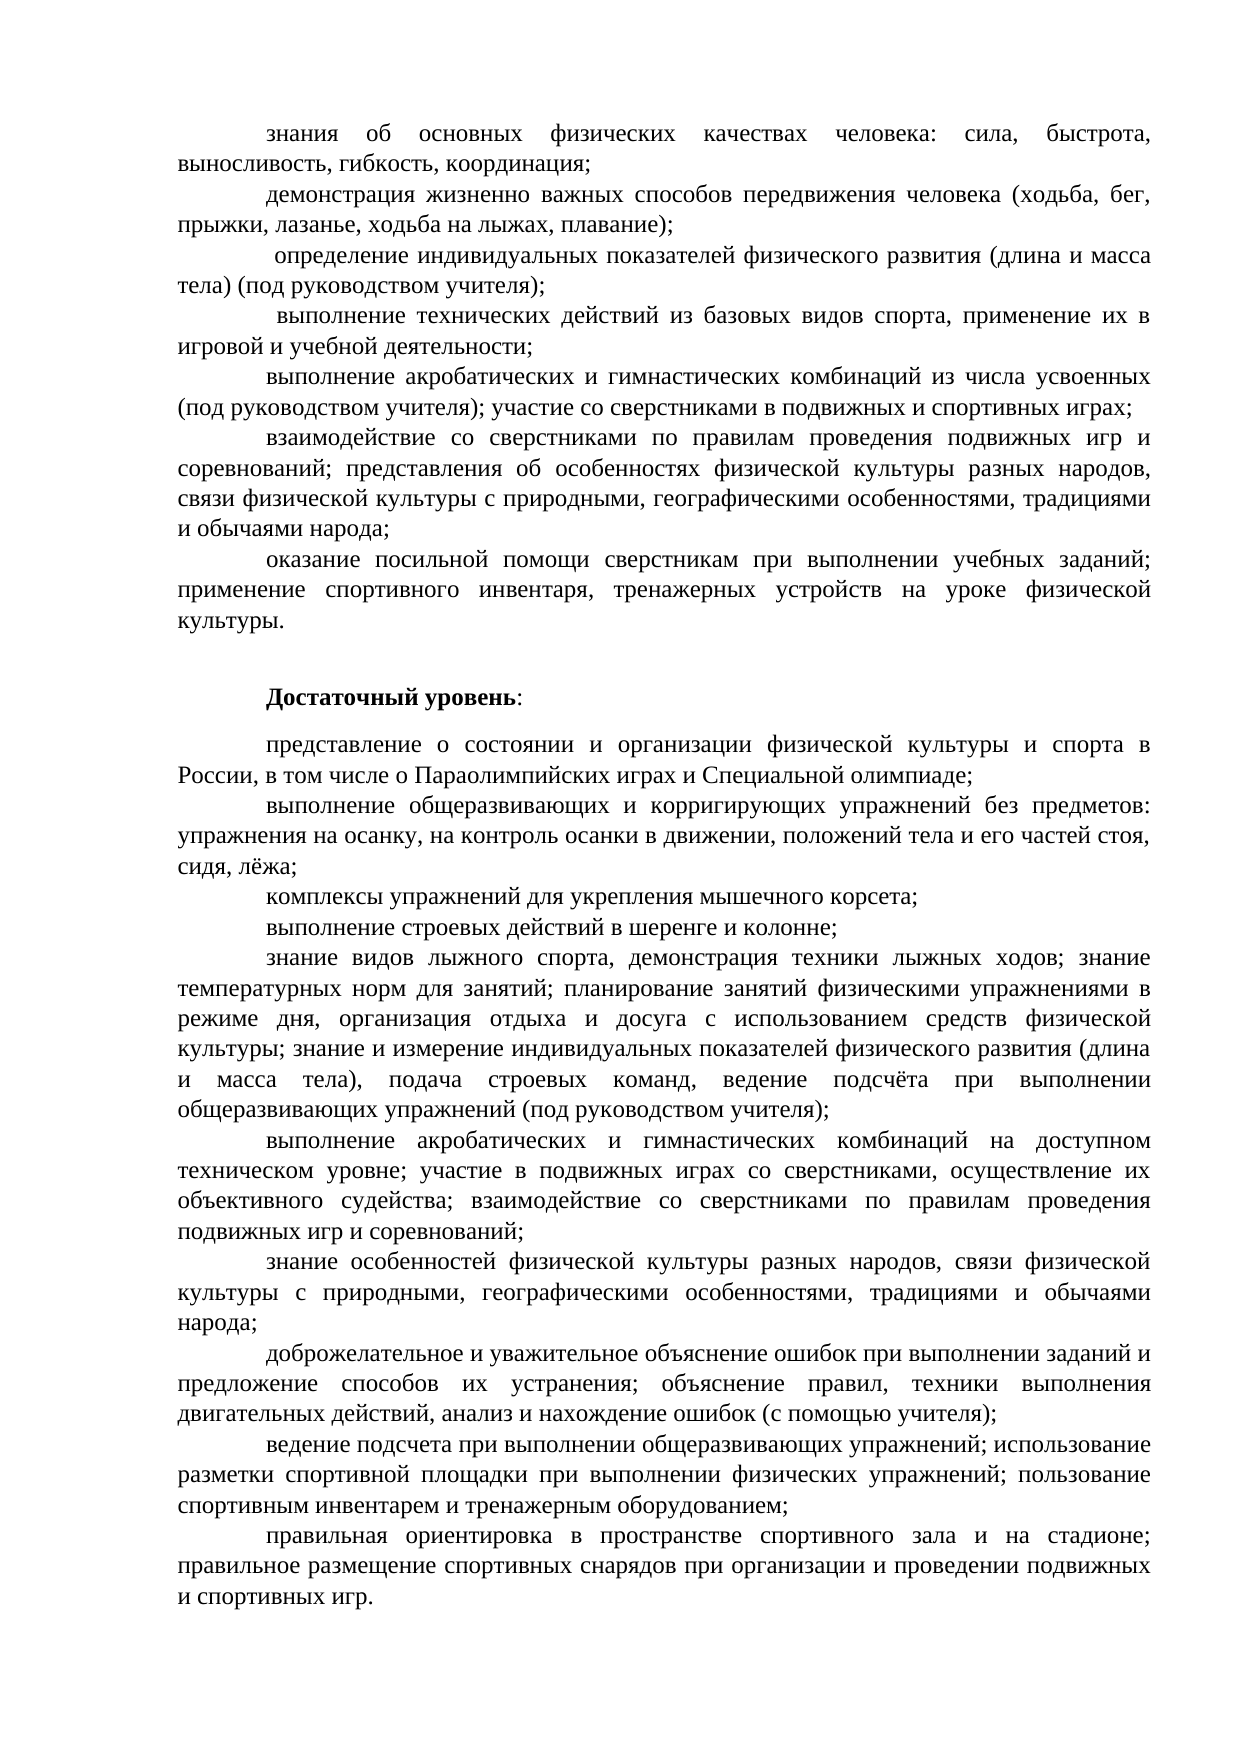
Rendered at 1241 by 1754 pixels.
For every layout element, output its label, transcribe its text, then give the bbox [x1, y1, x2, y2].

text демонстрация жизненно важных способов передвижения человека (ходьба, бег, прыжки, лазанье, ходьба на лыжах, плавание); [177, 179, 1152, 238]
text знание видов лыжного спорта, демонстрация техники лыжных ходов; знание температурных норм для занятий; планирование занятий физическими упражнениями в режиме дня, организация отдыха и досуга с использованием средств физической культуры; знание и измерение индивидуальных показателей физического развития (длина и масса тела), подача строевых команд, ведение подсчёта при выполнении общеразвивающих упражнений (под руководством учителя); [177, 942, 1152, 1123]
text взаимодействие со сверстниками по правилам проведения подвижных игр и соревнований; представления об особенностях физической культуры разных народов, связи физической культуры с природными, географическими особенностями, традициями и обычаями народа; [177, 422, 1152, 542]
text выполнение акробатических и гимнастических комбинаций из числа усвоенных (под руководством учителя); участие со сверстниками в подвижных и спортивных играх; [177, 361, 1152, 421]
text комплексы упражнений для укрепления мышечного корсета; [177, 881, 1152, 910]
text выполнение общеразвивающих и корригирующих упражнений без предметов: упражнения на осанку, на контроль осанки в движении, положений тела и его частей стоя, сидя, лёжа; [177, 790, 1152, 880]
text выполнение строевых действий в шеренге и колонне; [177, 912, 1152, 941]
text выполнение акробатических и гимнастических комбинаций на доступном техническом уровне; участие в подвижных играх со сверстниками, осуществление их объективного судейства; взаимодействие со сверстниками по правилам проведения подвижных игр и соревнований; [177, 1125, 1152, 1245]
text знание особенностей физической культуры разных народов, связи физической культуры с природными, географическими особенностями, традициями и обычаями народа; [177, 1246, 1152, 1336]
text Достаточный уровень: [177, 682, 1152, 711]
text определение индивидуальных показателей физического развития (длина и масса тела) (под руководством учителя); [177, 240, 1152, 299]
text оказание посильной помощи сверстникам при выполнении учебных заданий; применение спортивного инвентаря, тренажерных устройств на уроке физической культуры. [177, 544, 1152, 633]
text доброжелательное и уважительное объяснение ошибок при выполнении заданий и предложение способов их устранения; объяснение правил, техники выполнения двигательных действий, анализ и нахождение ошибок (с помощью учителя); [177, 1338, 1152, 1427]
text знания об основных физических качествах человека: сила, быстрота, выносливость, гибкость, координация; [177, 118, 1152, 177]
text выполнение технических действий из базовых видов спорта, применение их в игровой и учебной деятельности; [177, 301, 1152, 360]
text ведение подсчета при выполнении общеразвивающих упражнений; использование разметки спортивной площадки при выполнении физических упражнений; пользование спортивным инвентарем и тренажерным оборудованием; [177, 1429, 1152, 1518]
text правильная ориентировка в пространстве спортивного зала и на стадионе; правильное размещение спортивных снарядов при организации и проведении подвижных и спортивных игр. [177, 1520, 1152, 1610]
text представление о состоянии и организации физической культуры и спорта в России, в том числе о Параолимпийских играх и Специальной олимпиаде; [177, 729, 1152, 788]
